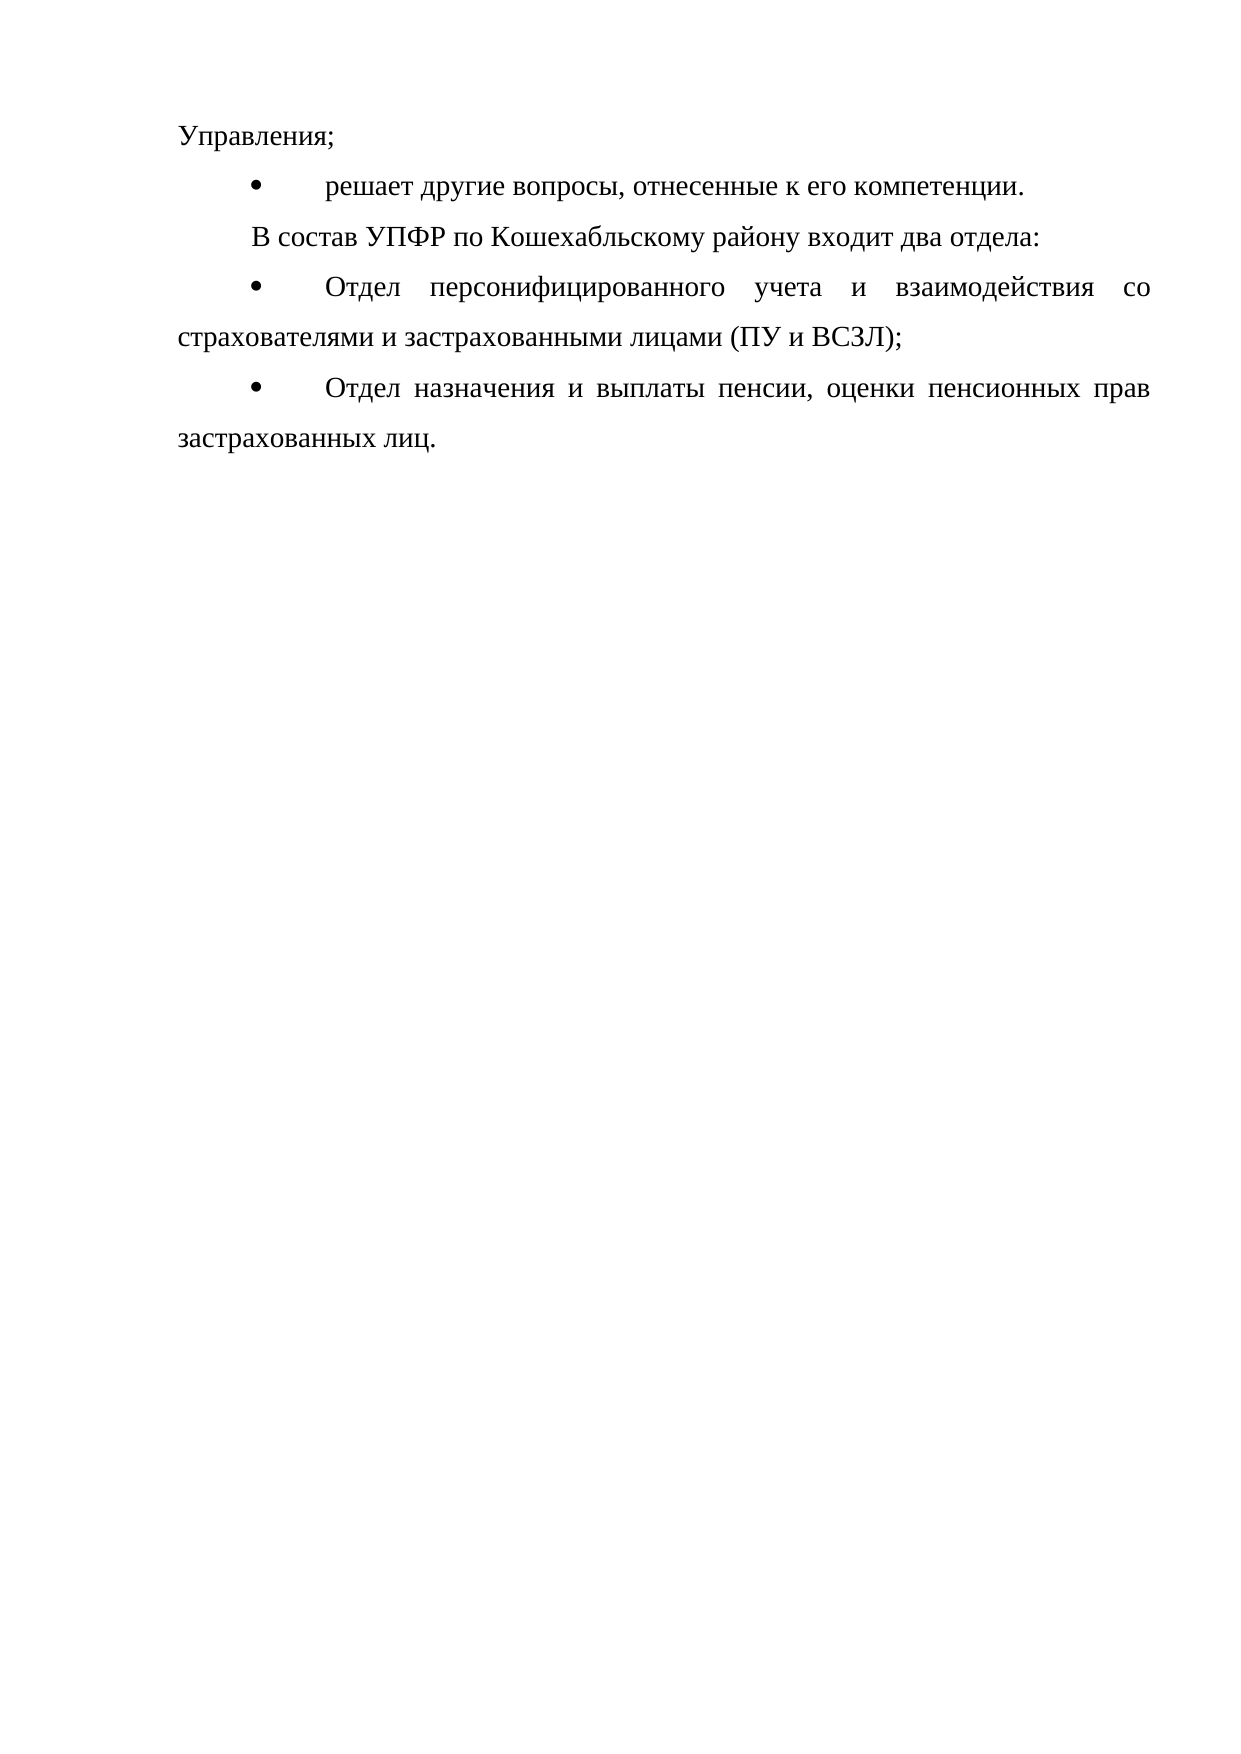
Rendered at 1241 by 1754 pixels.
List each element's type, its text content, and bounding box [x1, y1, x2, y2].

list В состав УПФР по Кошехабльскому району входит два отдела: [177, 219, 1152, 252]
list Отдел персонифицированного учета и взаимодействия со страхователями и застрахованными лицами (ПУ и ВСЗЛ); [177, 269, 1152, 353]
list Отдел назначения и выплаты пенсии, оценки пенсионных прав застрахованных лиц. [177, 370, 1152, 454]
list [177, 118, 1152, 152]
list решает другие вопросы, отнесенные к его компетенции. [177, 168, 1152, 202]
